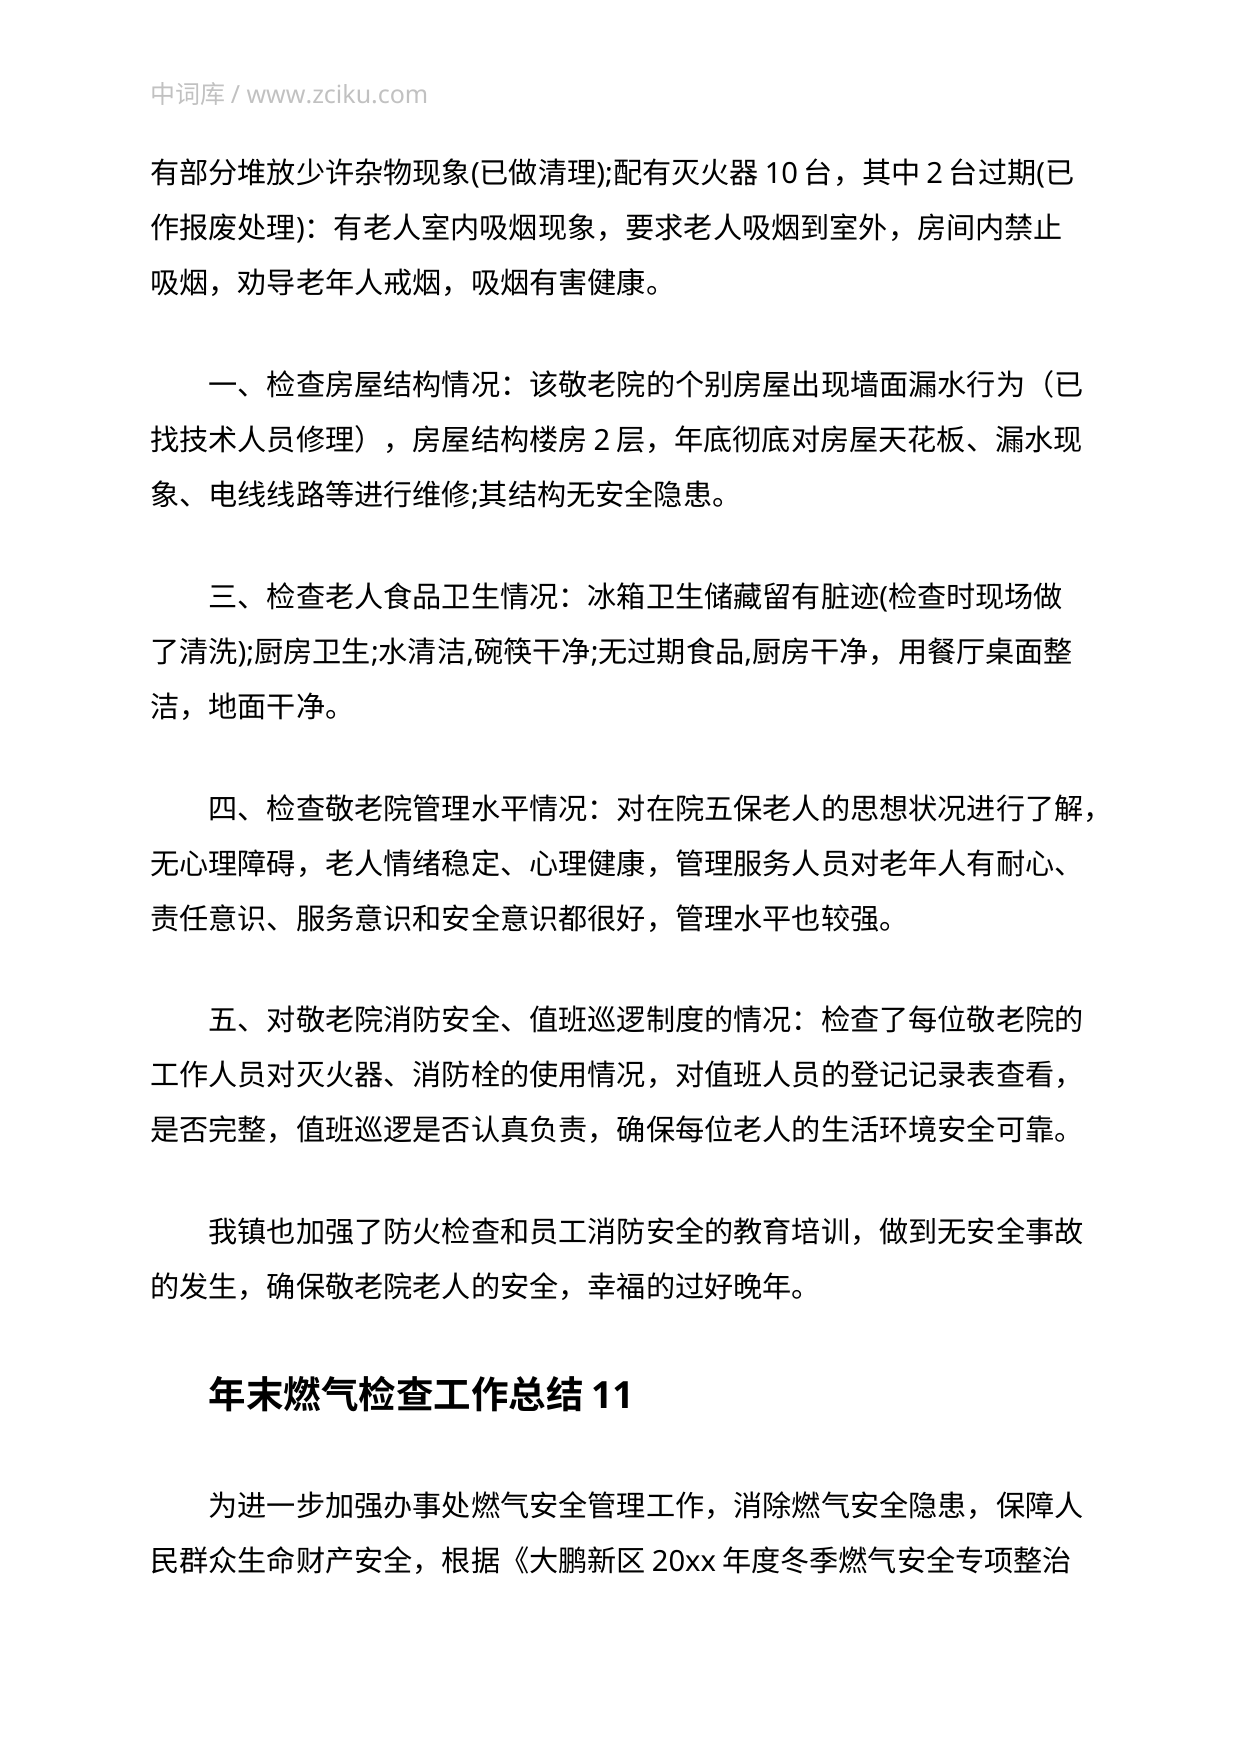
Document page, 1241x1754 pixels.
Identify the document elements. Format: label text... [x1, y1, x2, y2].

text 一、检查房屋结构情况：该敬老院的个别房屋出现墙面漏水行为（已找技术人员修理），房屋结构楼房2层，年底彻底对房屋天花板、漏水现象、电线线路等进行维修;其结构无安全隐患。 [150, 362, 1090, 514]
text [150, 1483, 1090, 1580]
text 我镇也加强了防火检查和员工消防安全的教育培训，做到无安全事故的发生，确保敬老院老人的安全，幸福的过好晚年。 [150, 1208, 1090, 1306]
text 年末燃气检查工作总结11 [150, 1365, 1090, 1420]
text 四、检查敬老院管理水平情况：对在院五保老人的思想状况进行了解，无心理障碍，老人情绪稳定、心理健康，管理服务人员对老年人有耐心、责任意识、服务意识和安全意识都很好，管理水平也较强。 [150, 785, 1090, 937]
text 三、检查老人食品卫生情况：冰箱卫生储藏留有脏迹(检查时现场做了清洗);厨房卫生;水清洁,碗筷干净;无过期食品,厨房干净，用餐厅桌面整洁，地面干净。 [150, 574, 1090, 726]
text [150, 150, 1090, 302]
text 五、对敬老院消防安全、值班巡逻制度的情况：检查了每位敬老院的工作人员对灭火器、消防栓的使用情况，对值班人员的登记记录表查看，是否完整，值班巡逻是否认真负责，确保每位老人的生活环境安全可靠。 [150, 997, 1090, 1149]
